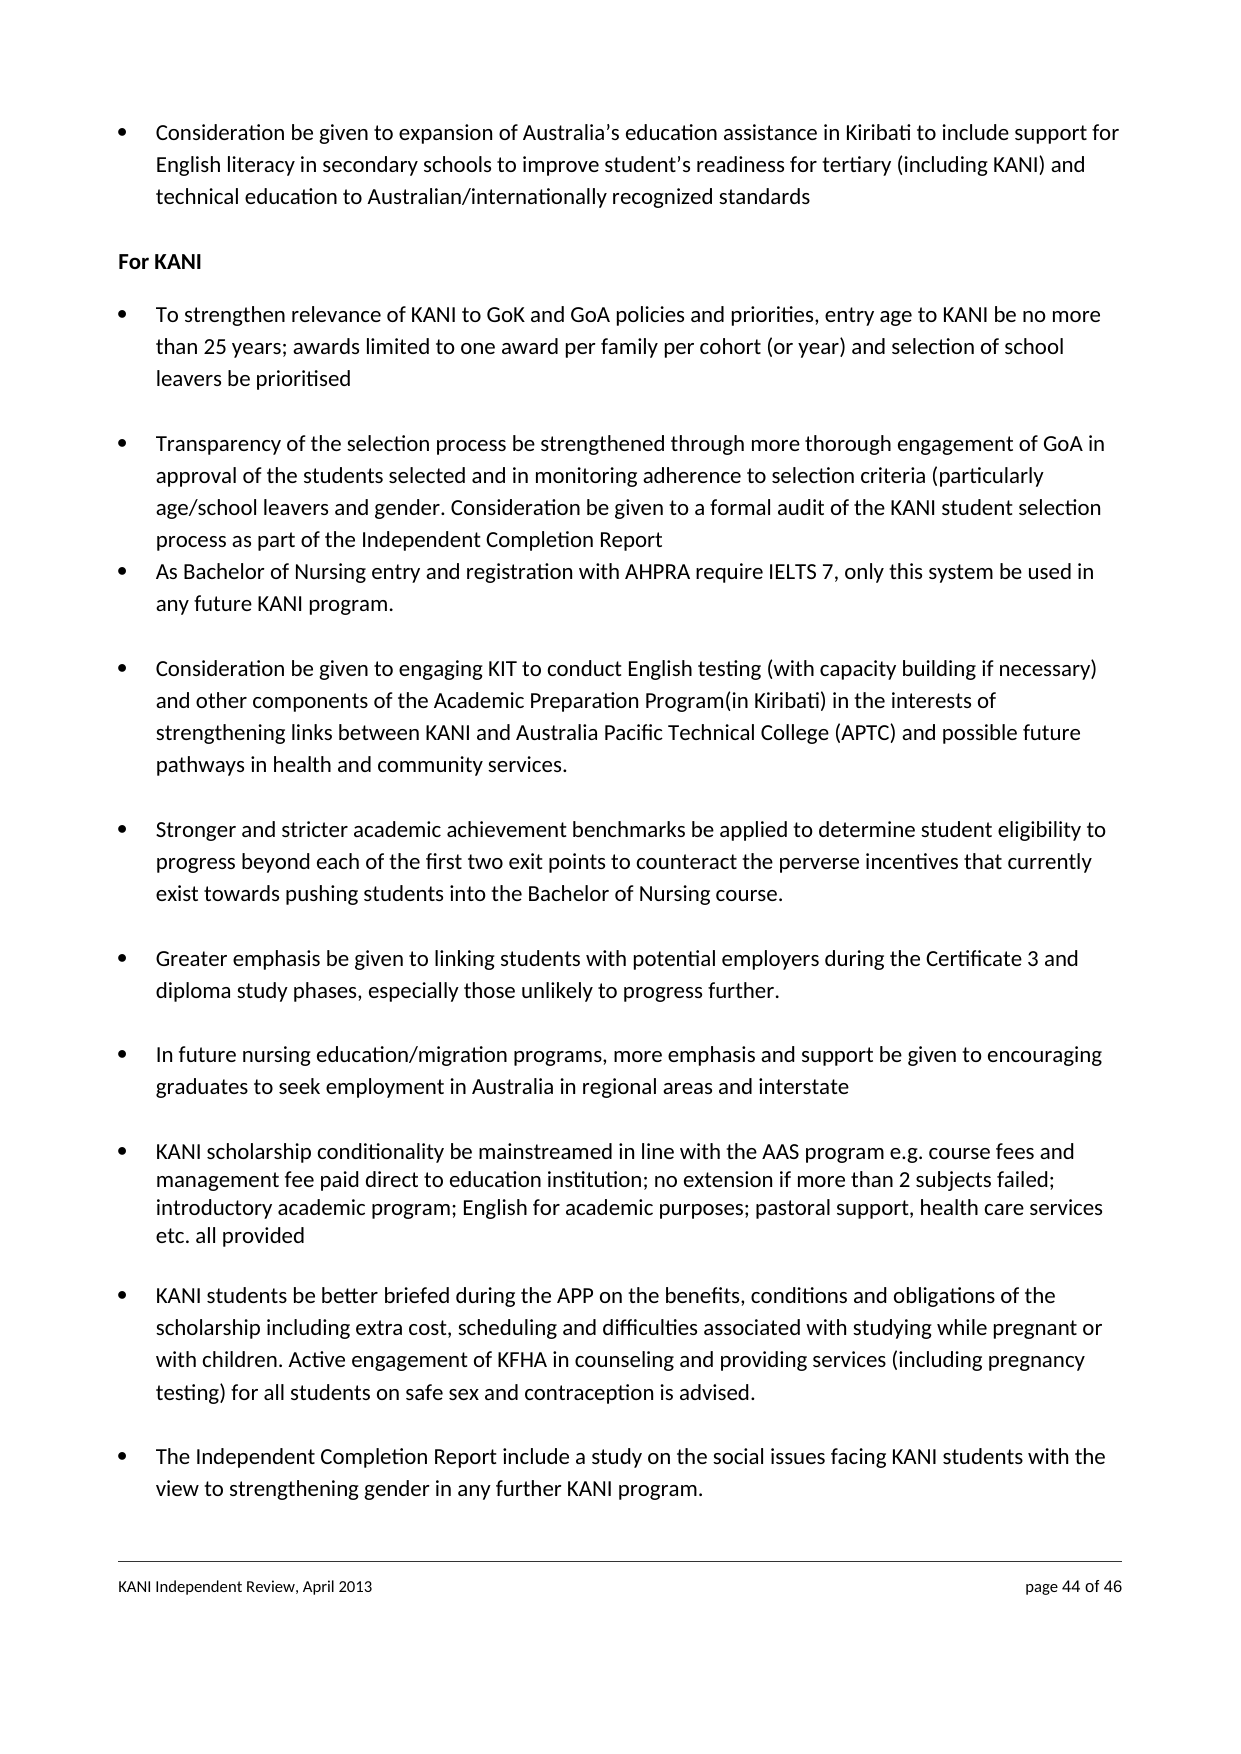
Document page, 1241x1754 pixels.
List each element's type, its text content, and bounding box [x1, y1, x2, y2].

list Transparency of the selection process be strengthened through more thorough engagement of GoA in approval of the students selected and in monitoring adherence to selection criteria (particularly age/school leavers and gender. Consideration be given to a formal audit of the KANI student selection process as part of the Independent Completion Report [118, 429, 1122, 553]
list Consideration be given to engaging KIT to conduct English testing (with capacity building if necessary) and other components of the Academic Preparation Program(in Kiribati) in the interests of strengthening links between KANI and Australia Pacific Technical College (APTC) and possible future pathways in health and community services. [118, 654, 1122, 778]
list To strengthen relevance of KANI to GoK and GoA policies and priorities, entry age to KANI be no more than 25 years; awards limited to one award per family per cohort (or year) and selection of school leavers be prioritised [118, 300, 1122, 392]
list KANI students be better briefed during the APP on the benefits, conditions and obligations of the scholarship including extra cost, scheduling and difficulties associated with studying while pregnant or with children. Active engagement of KFHA in counseling and providing services (including pregnancy testing) for all students on safe sex and contraception is advised. [118, 1281, 1122, 1406]
list Stronger and stricter academic achievement benchmarks be applied to determine student eligibility to progress beyond each of the first two exit points to counteract the perverse incentives that currently exist towards pushing students into the Bachelor of Nursing course. [118, 815, 1122, 907]
list In future nursing education/migration programs, more emphasis and support be given to encouraging graduates to seek employment in Australia in regional areas and interstate [118, 1040, 1122, 1100]
list As Bachelor of Nursing entry and registration with AHPRA require IELTS 7, only this system be used in any future KANI program. [118, 557, 1122, 618]
list Consideration be given to expansion of Australia’s education assistance in Kiribati to include support for English literacy in secondary schools to improve student’s readiness for tertiary (including KANI) and technical education to Australian/internationally recognized standards [118, 118, 1122, 211]
list The Independent Completion Report include a study on the social issues facing KANI students with the view to strengthening gender in any further KANI program. [118, 1442, 1122, 1502]
list KANI scholarship conditionality be mainstreamed in line with the AAS program e.g. course fees and management fee paid direct to education institution; no extension if more than 2 subjects failed; introductory academic program; English for academic purposes; pastoral support, health care services etc. all provided [118, 1137, 1122, 1249]
list Greater emphasis be given to linking students with potential employers during the Certificate 3 and diploma study phases, especially those unlikely to progress further. [118, 944, 1122, 1004]
text For KANI [118, 247, 1122, 275]
